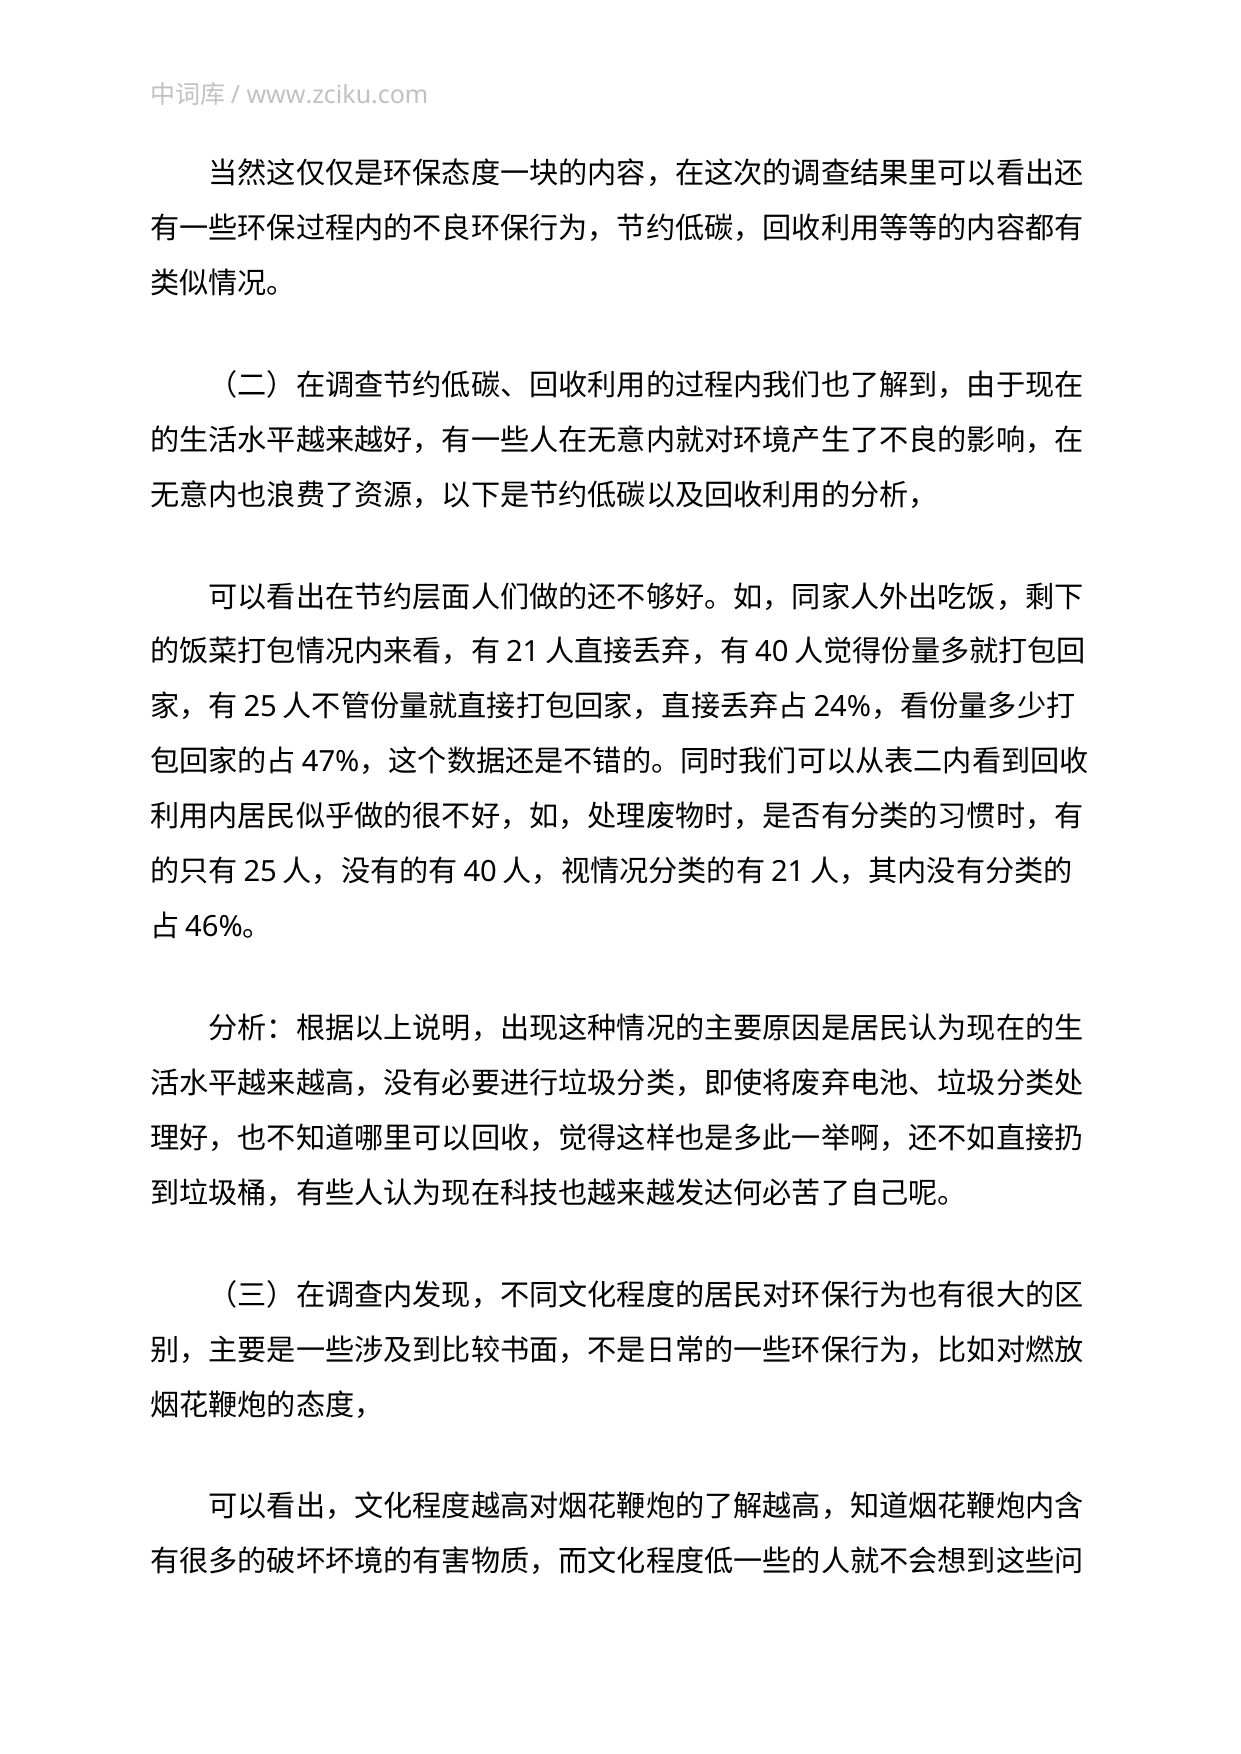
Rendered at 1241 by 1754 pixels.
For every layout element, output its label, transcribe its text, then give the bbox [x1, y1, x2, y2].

text 分析：根据以上说明，出现这种情况的主要原因是居民认为现在的生活水平越来越高，没有必要进行垃圾分类，即使将废弃电池、垃圾分类处理好，也不知道哪里可以回收，觉得这样也是多此一举啊，还不如直接扔到垃圾桶，有些人认为现在科技也越来越发达何必苦了自己呢。 [150, 1005, 1090, 1212]
text 当然这仅仅是环保态度一块的内容，在这次的调查结果里可以看出还有一些环保过程内的不良环保行为，节约低碳，回收利用等等的内容都有类似情况。 [150, 150, 1090, 302]
text 可以看出在节约层面人们做的还不够好。如，同家人外出吃饭，剩下的饭菜打包情况内来看，有21人直接丢弃，有40人觉得份量多就打包回家，有25人不管份量就直接打包回家，直接丢弃占24%，看份量多少打包回家的占47%，这个数据还是不错的。同时我们可以从表二内看到回收利用内居民似乎做的很不好，如，处理废物时，是否有分类的习惯时，有的只有25人，没有的有40人，视情况分类的有21人，其内没有分类的占46%。 [150, 573, 1090, 945]
text （三）在调查内发现，不同文化程度的居民对环保行为也有很大的区别，主要是一些涉及到比较书面，不是日常的一些环保行为，比如对燃放烟花鞭炮的态度， [150, 1271, 1090, 1423]
text （二）在调查节约低碳、回收利用的过程内我们也了解到，由于现在的生活水平越来越好，有一些人在无意内就对环境产生了不良的影响，在无意内也浪费了资源，以下是节约低碳以及回收利用的分析， [150, 362, 1090, 514]
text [150, 1483, 1090, 1580]
